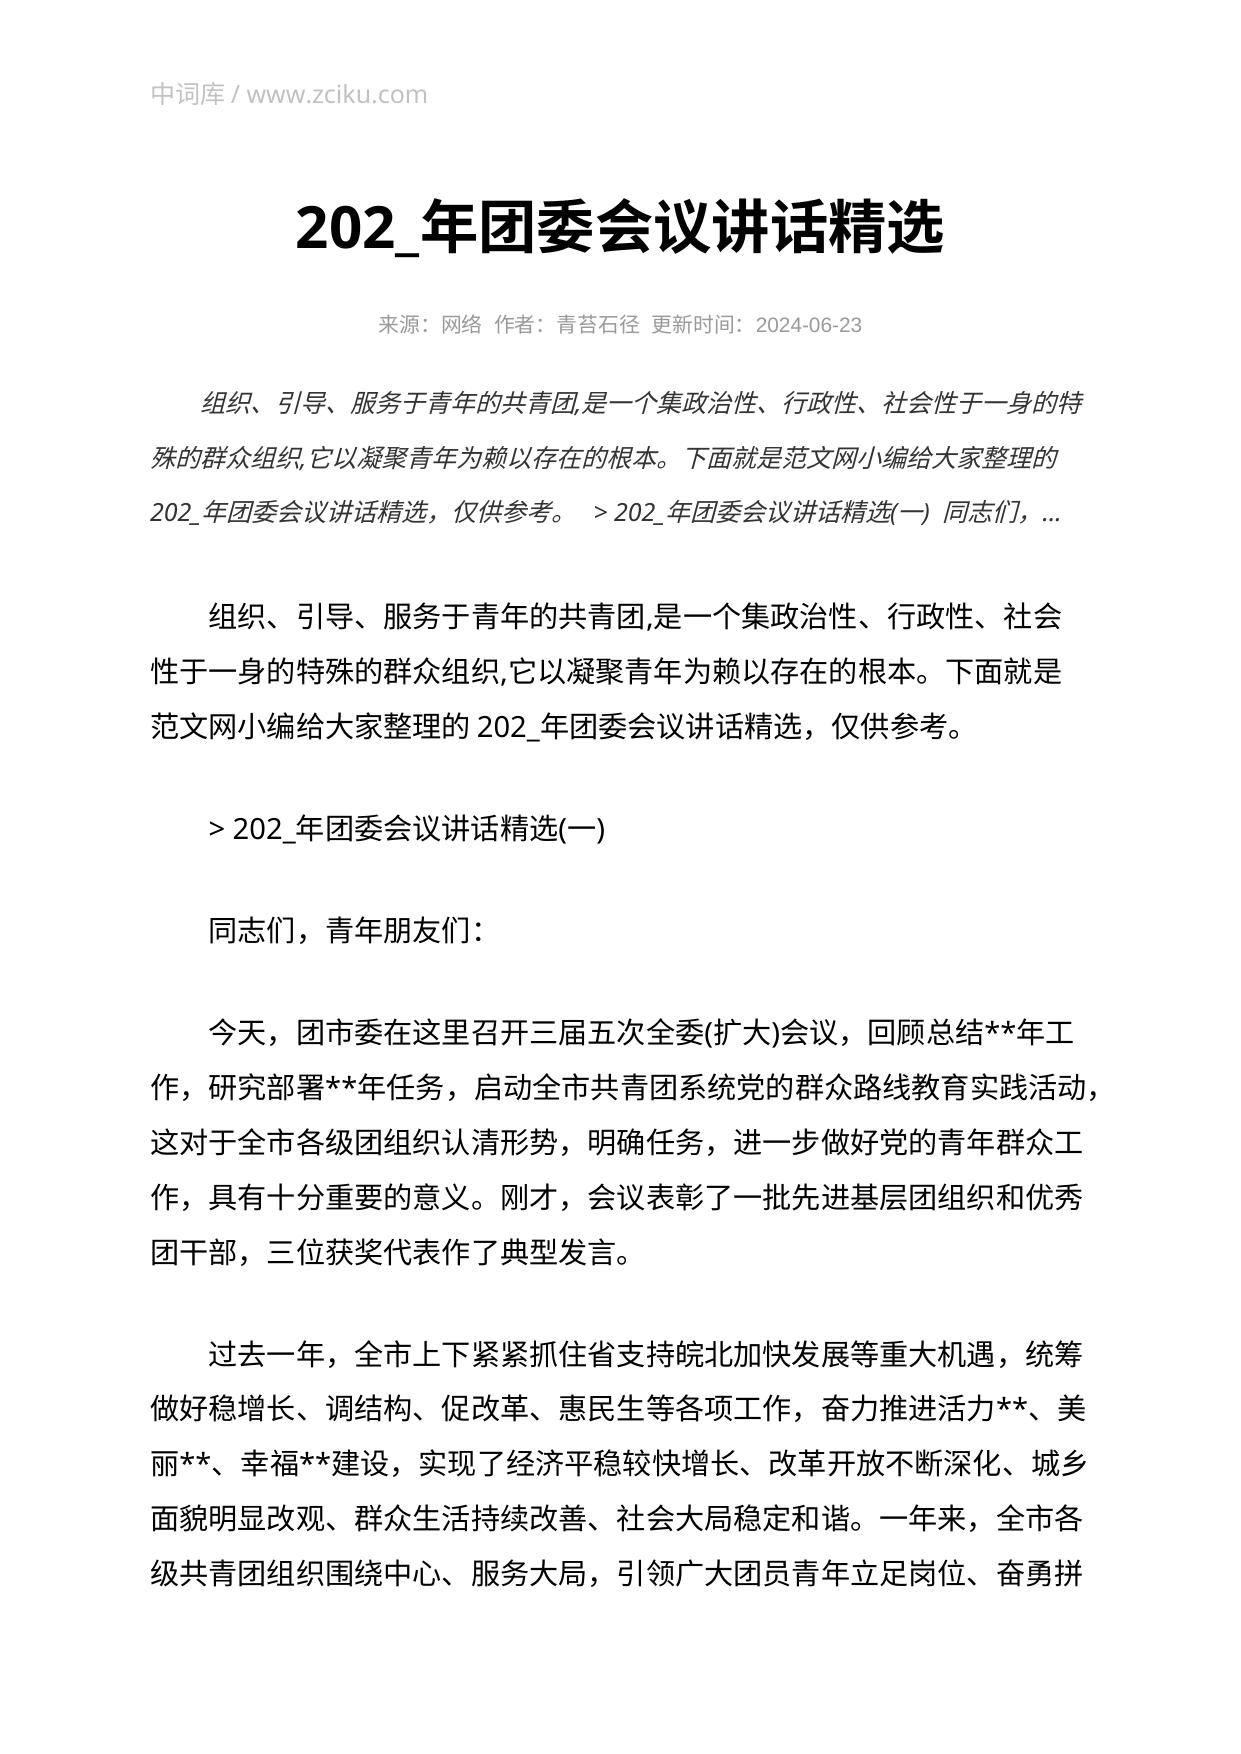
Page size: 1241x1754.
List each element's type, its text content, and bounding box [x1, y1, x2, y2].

text 组织、引导、服务于青年的共青团,是一个集政治性、行政性、社会性于一身的特殊的群众组织,它以凝聚青年为赖以存在的根本。下面就是范文网小编给大家整理的202_年团委会议讲话精选，仅供参考。 > 202_年团委会议讲话精选(一) 同志们，... [150, 384, 1090, 529]
text 组织、引导、服务于青年的共青团,是一个集政治性、行政性、社会性于一身的特殊的群众组织,它以凝聚青年为赖以存在的根本。下面就是范文网小编给大家整理的202_年团委会议讲话精选，仅供参考。 [150, 594, 1090, 746]
text > 202_年团委会议讲话精选(一) [150, 806, 1090, 848]
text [150, 1331, 1090, 1593]
text 今天，团市委在这里召开三届五次全委(扩大)会议，回顾总结**年工作，研究部署**年任务，启动全市共青团系统党的群众路线教育实践活动，这对于全市各级团组织认清形势，明确任务，进一步做好党的青年群众工作，具有十分重要的意义。刚才，会议表彰了一批先进基层团组织和优秀团干部，三位获奖代表作了典型发言。 [150, 1009, 1090, 1272]
text 来源：网络 作者：青苔石径 更新时间：2024-06-23 [150, 313, 1090, 337]
text 同志们，青年朋友们： [150, 908, 1090, 950]
subtitle 202_年团委会议讲话精选 [150, 181, 1090, 266]
